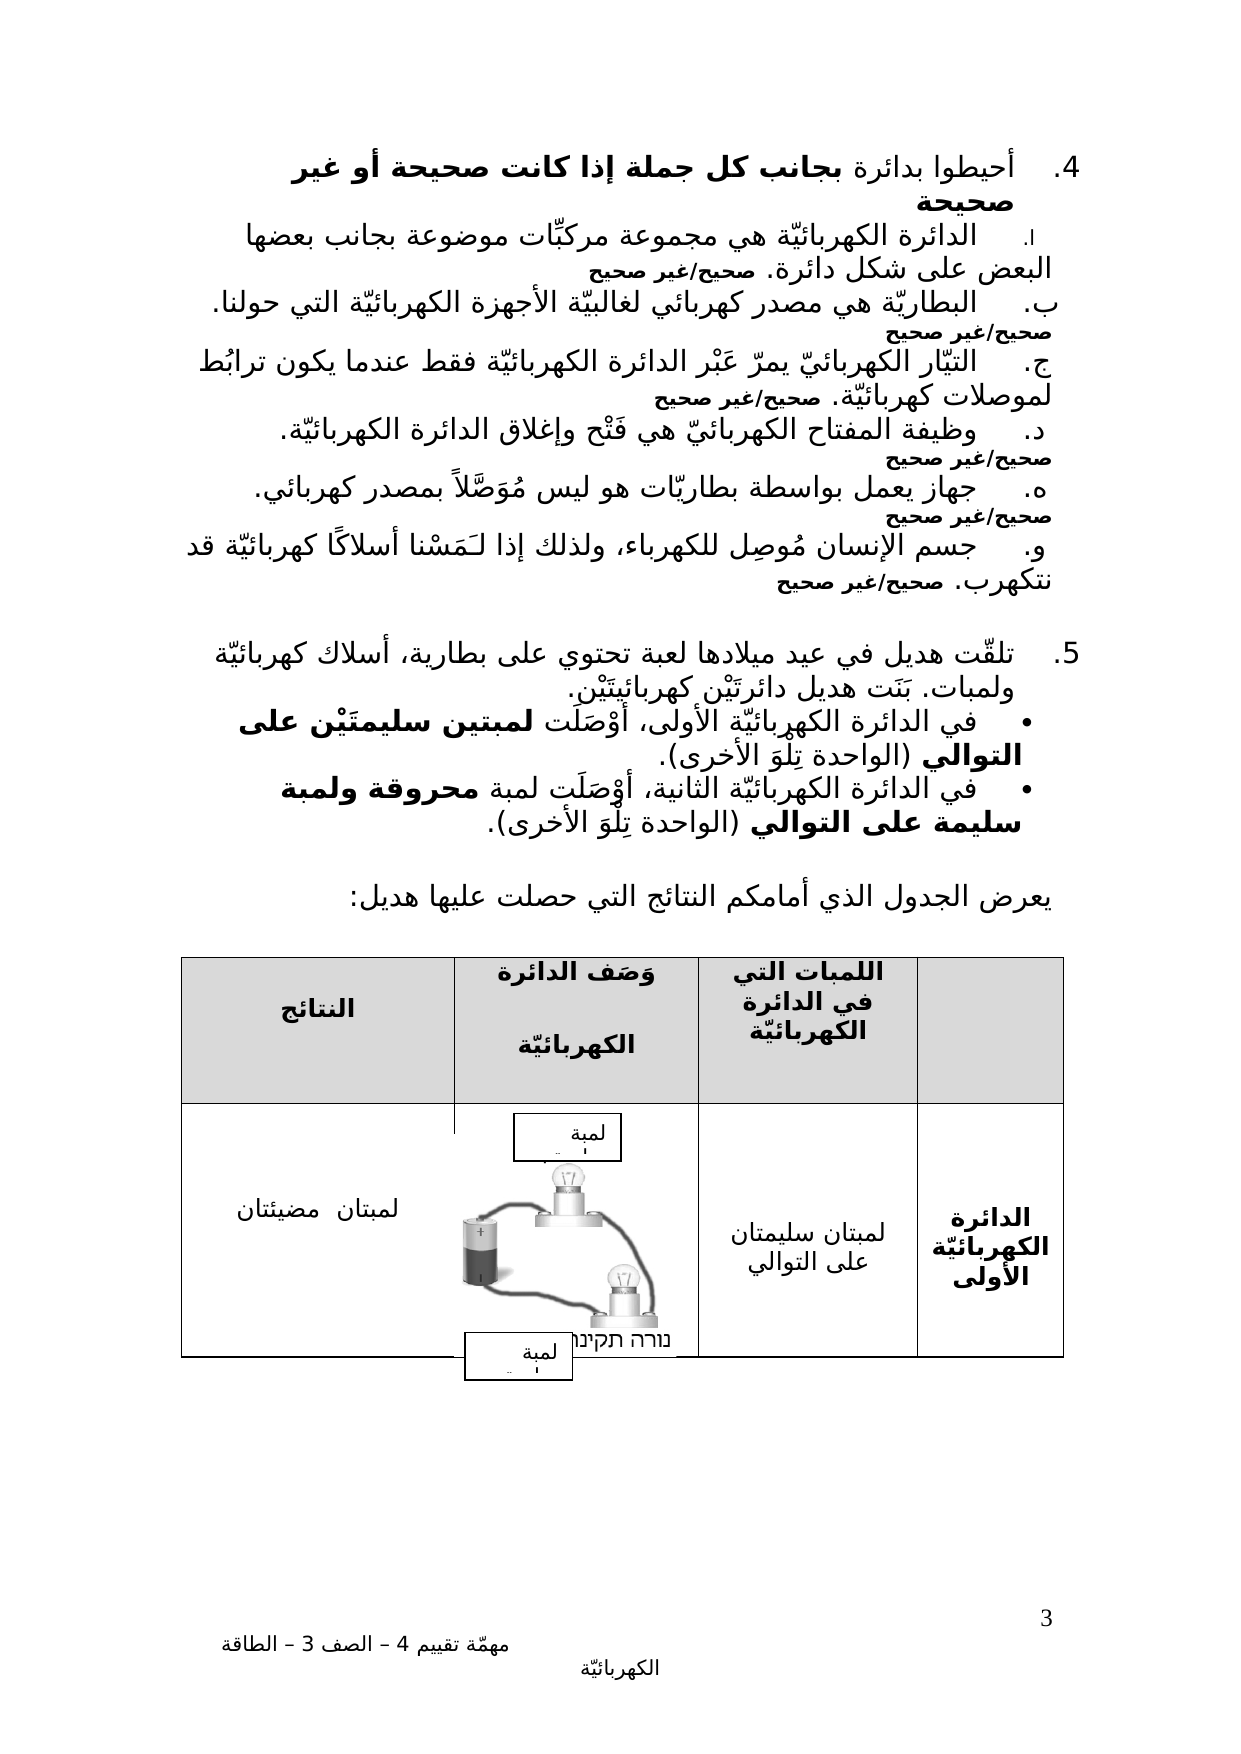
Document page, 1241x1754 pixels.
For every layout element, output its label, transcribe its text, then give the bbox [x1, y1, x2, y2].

table_header النتائج [182, 958, 454, 1103]
list التيّار الكهربائيّ يمرّ عَبْر الدائرة الكهربائيّة فقط عندما يكون ترابُط لموصلات كهربائيّة. صحيح/غير صحيح [187, 344, 1053, 412]
table_cell الدائرة الكهربائيّة الأولى [918, 1104, 1063, 1356]
list جهاز يعمل بواسطة بطاريّات هو ليس مُوَصَّلاً بمصدر كهربائي. صحيح/غير صحيح [187, 470, 1053, 528]
table_header وَصَف الدائرة الكهربائيّة [455, 958, 698, 1103]
table_header اللمبات التي في الدائرة الكهربائيّة [699, 958, 917, 1103]
table_header [918, 958, 1063, 1103]
table_cell [455, 1104, 698, 1356]
list تلقّت هديل في عيد ميلادها لعبة تحتوي على بطارية، أسلاك كهربائيّة ولمبات. بَنَت هديل دائرتَيْن كهربائيتَيْن. [187, 636, 1053, 704]
list أحيطوا بدائرة بجانب كل جملة إذا كانت صحيحة أو غير صحيحة [187, 150, 1053, 218]
list في الدائرة الكهربائيّة الأولى، أوْصَلَت لمبتين سليمتَيْن على التوالي (الواحدة تِلْوَ الأخرى). [187, 704, 1023, 772]
list البطاريّة هي مصدر كهربائي لغالبيّة الأجهزة الكهربائيّة التي حولنا. صحيح/غير صحيح [187, 286, 1053, 344]
list جسم الإنسان مُوصِل للكهرباء، ولذلك إذا لـَمَسْنا أسلاكًا كهربائيّة قد نتكهرب. صحيح/غير صحيح [143, 528, 1053, 596]
list وظيفة المفتاح الكهربائيّ هي فَتْح وإغلاق الدائرة الكهربائيّة. صحيح/غير صحيح [187, 412, 1053, 470]
table_cell لمبتان مضيئتان [182, 1104, 454, 1356]
list في الدائرة الكهربائيّة الثانية، أوْصَلَت لمبة محروقة ولمبة سليمة على التوالي (الواحدة تِلْوَ الأخرى). [187, 772, 1023, 840]
list الدائرة الكهربائيّة هي مجموعة مركبِّات موضوعة بجانب بعضها البعض على شكل دائرة. صحيح/غير صحيح [187, 218, 1053, 286]
table_cell لمبتان سليمتان على التوالي [699, 1104, 917, 1356]
picture [454, 1134, 677, 1357]
text يعرض الجدول الذي أمامكم النتائج التي حصلت عليها هديل: [187, 879, 1053, 913]
